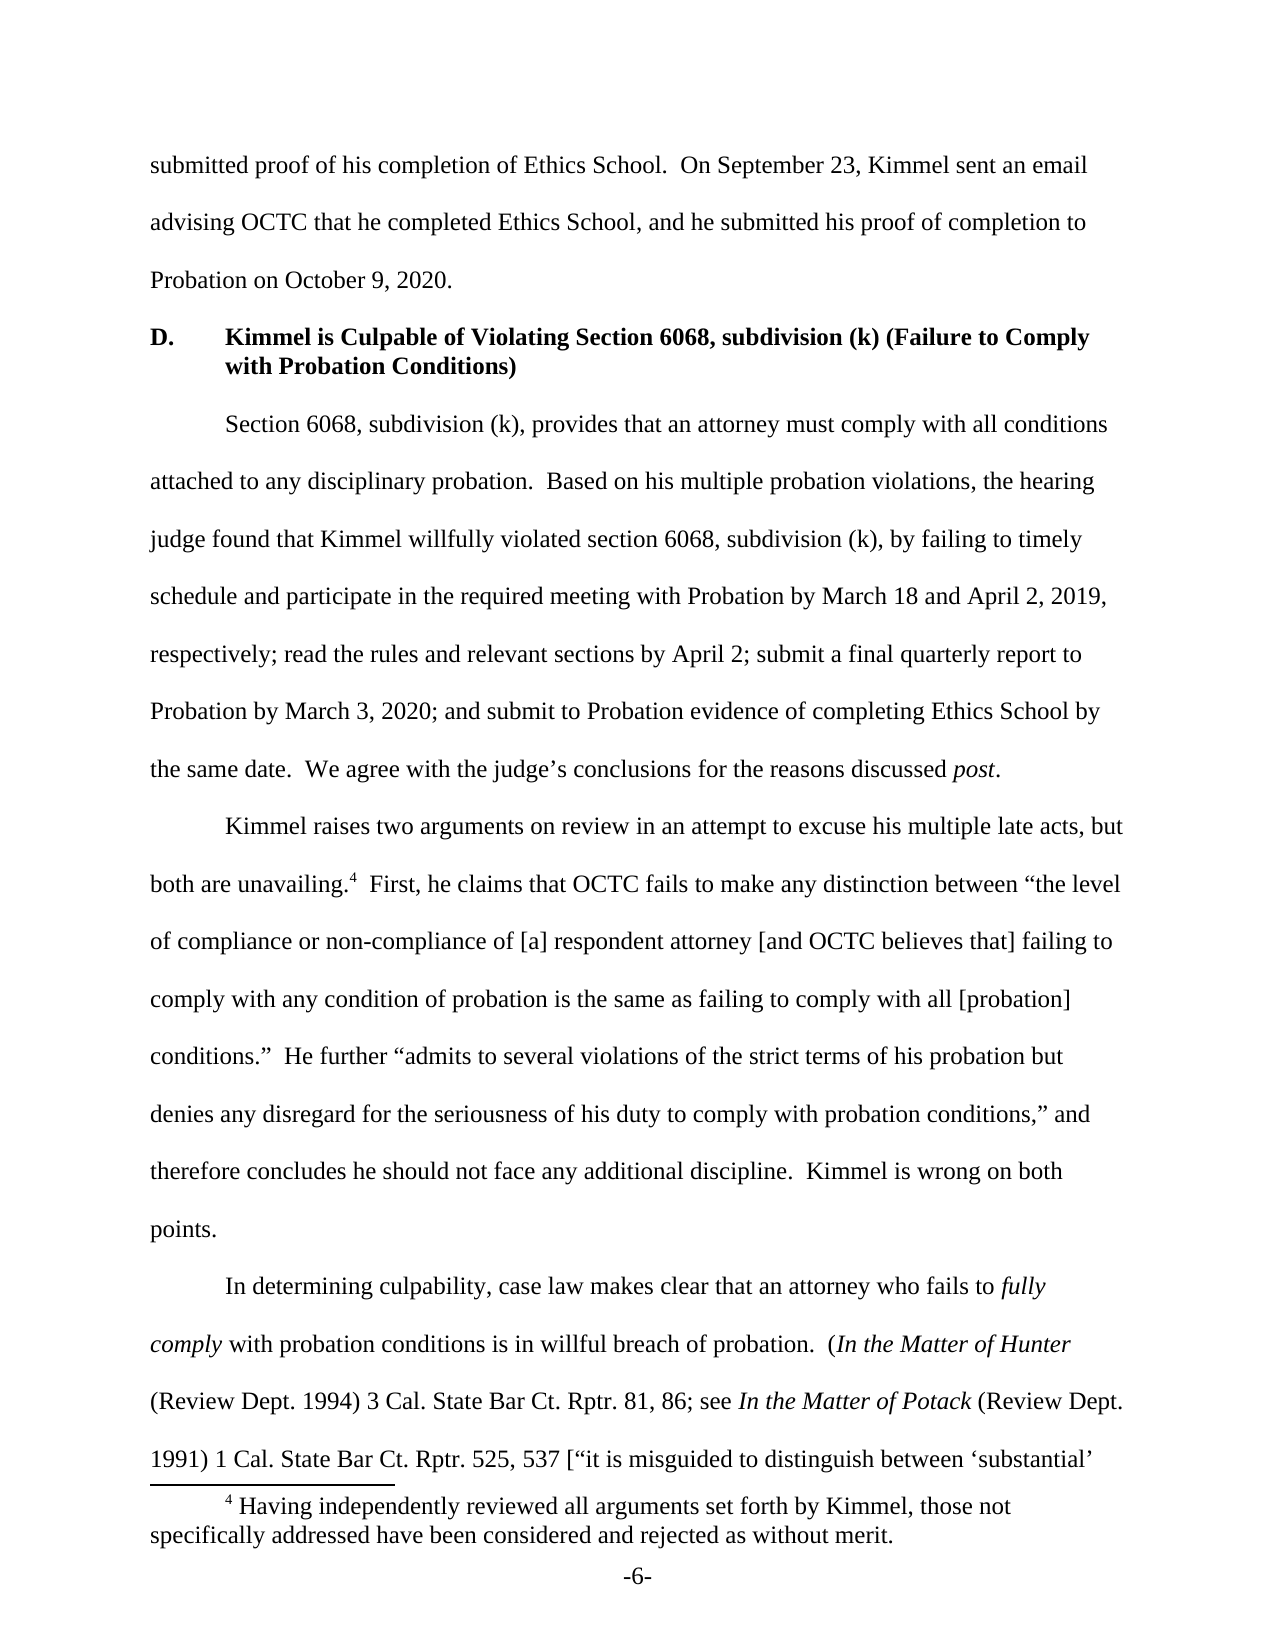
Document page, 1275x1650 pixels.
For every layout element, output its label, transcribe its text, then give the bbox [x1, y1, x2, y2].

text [150, 150, 1125, 294]
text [150, 1271, 1125, 1472]
text Kimmel raises two arguments on review in an attempt to excuse his multiple late acts, but both are unavailing. First, he claims that OCTC fails to make any distinction between “the level of compliance or non-compliance of [a] respondent attorney [and OCTC believes that] failing to comply with any condition of probation is the same as failing to comply with all [probation] conditions.” He further “admits to several violations of the strict terms of his probation but denies any disregard for the seriousness of his duty to comply with probation conditions,” and therefore concludes he should not face any additional discipline. Kimmel is wrong on both points. [150, 811, 1125, 1242]
text Section 6068, subdivision (k), provides that an attorney must comply with all conditions attached to any disciplinary probation. Based on his multiple probation violations, the hearing judge found that Kimmel willfully violated section 6068, subdivision (k), by failing to timely schedule and participate in the required meeting with Probation by March 18 and April 2, 2019, respectively; read the rules and relevant sections by April 2; submit a final quarterly report to Probation by March 3, 2020; and submit to Probation evidence of completing Ethics School by the same date. We agree with the judge’s conclusions for the reasons discussed post. [150, 409, 1125, 782]
text D. Kimmel is Culpable of Violating Section 6068, subdivision (k) (Failure to Comply with Probation Conditions) [150, 322, 1125, 380]
